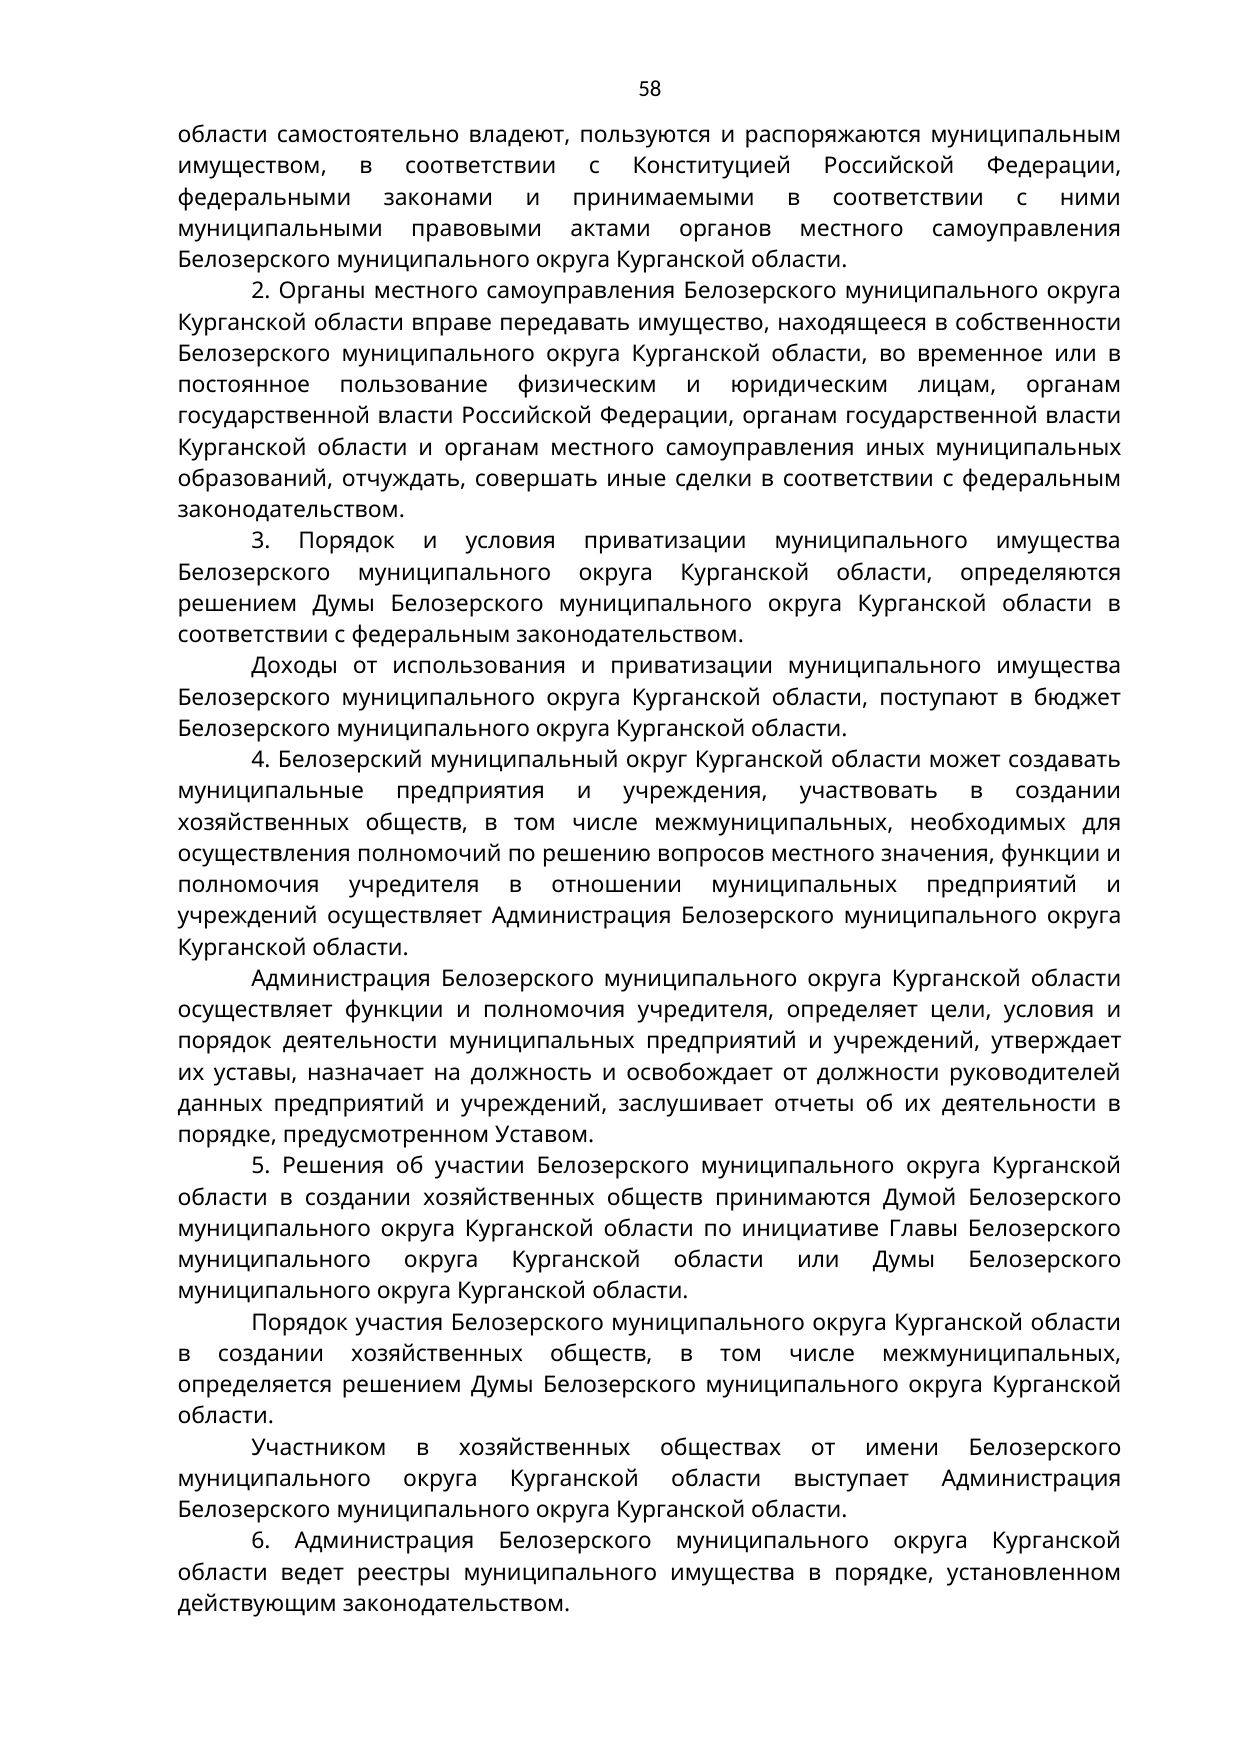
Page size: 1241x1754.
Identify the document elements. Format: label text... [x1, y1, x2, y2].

text Порядок участия Белозерского муниципального округа Курганской области в создании хозяйственных обществ, в том числе межмуниципальных, определяется решением Думы Белозерского муниципального округа Курганской области. [177, 1306, 1122, 1431]
text Доходы от использования и приватизации муниципального имущества Белозерского муниципального округа Курганской области, поступают в бюджет Белозерского муниципального округа Курганской области. [177, 649, 1122, 743]
text Участником в хозяйственных обществах от имени Белозерского муниципального округа Курганской области выступает Администрация Белозерского муниципального округа Курганской области. [177, 1431, 1122, 1524]
text 2. Органы местного самоуправления Белозерского муниципального округа Курганской области вправе передавать имущество, находящееся в собственности Белозерского муниципального округа Курганской области, во временное или в постоянное пользование физическим и юридическим лицам, органам государственной власти Российской Федерации, органам государственной власти Курганской области и органам местного самоуправления иных муниципальных образований, отчуждать, совершать иные сделки в соответствии с федеральным законодательством. [177, 274, 1122, 524]
text 6. Администрация Белозерского муниципального округа Курганской области ведет реестры муниципального имущества в порядке, установленном действующим законодательством. [177, 1524, 1122, 1618]
text 5. Решения об участии Белозерского муниципального округа Курганской области в создании хозяйственных обществ принимаются Думой Белозерского муниципального округа Курганской области по инициативе Главы Белозерского муниципального округа Курганской области или Думы Белозерского муниципального округа Курганской области. [177, 1149, 1122, 1306]
text Администрация Белозерского муниципального округа Курганской области осуществляет функции и полномочия учредителя, определяет цели, условия и порядок деятельности муниципальных предприятий и учреждений, утверждает их уставы, назначает на должность и освобождает от должности руководителей данных предприятий и учреждений, заслушивает отчеты об их деятельности в порядке, предусмотренном Уставом. [177, 962, 1122, 1149]
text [177, 118, 1122, 274]
text 4. Белозерский муниципальный округ Курганской области может создавать муниципальные предприятия и учреждения, участвовать в создании хозяйственных обществ, в том числе межмуниципальных, необходимых для осуществления полномочий по решению вопросов местного значения, функции и полномочия учредителя в отношении муниципальных предприятий и учреждений осуществляет Администрация Белозерского муниципального округа Курганской области. [177, 743, 1122, 962]
text 3. Порядок и условия приватизации муниципального имущества Белозерского муниципального округа Курганской области, определяются решением Думы Белозерского муниципального округа Курганской области в соответствии с федеральным законодательством. [177, 524, 1122, 649]
